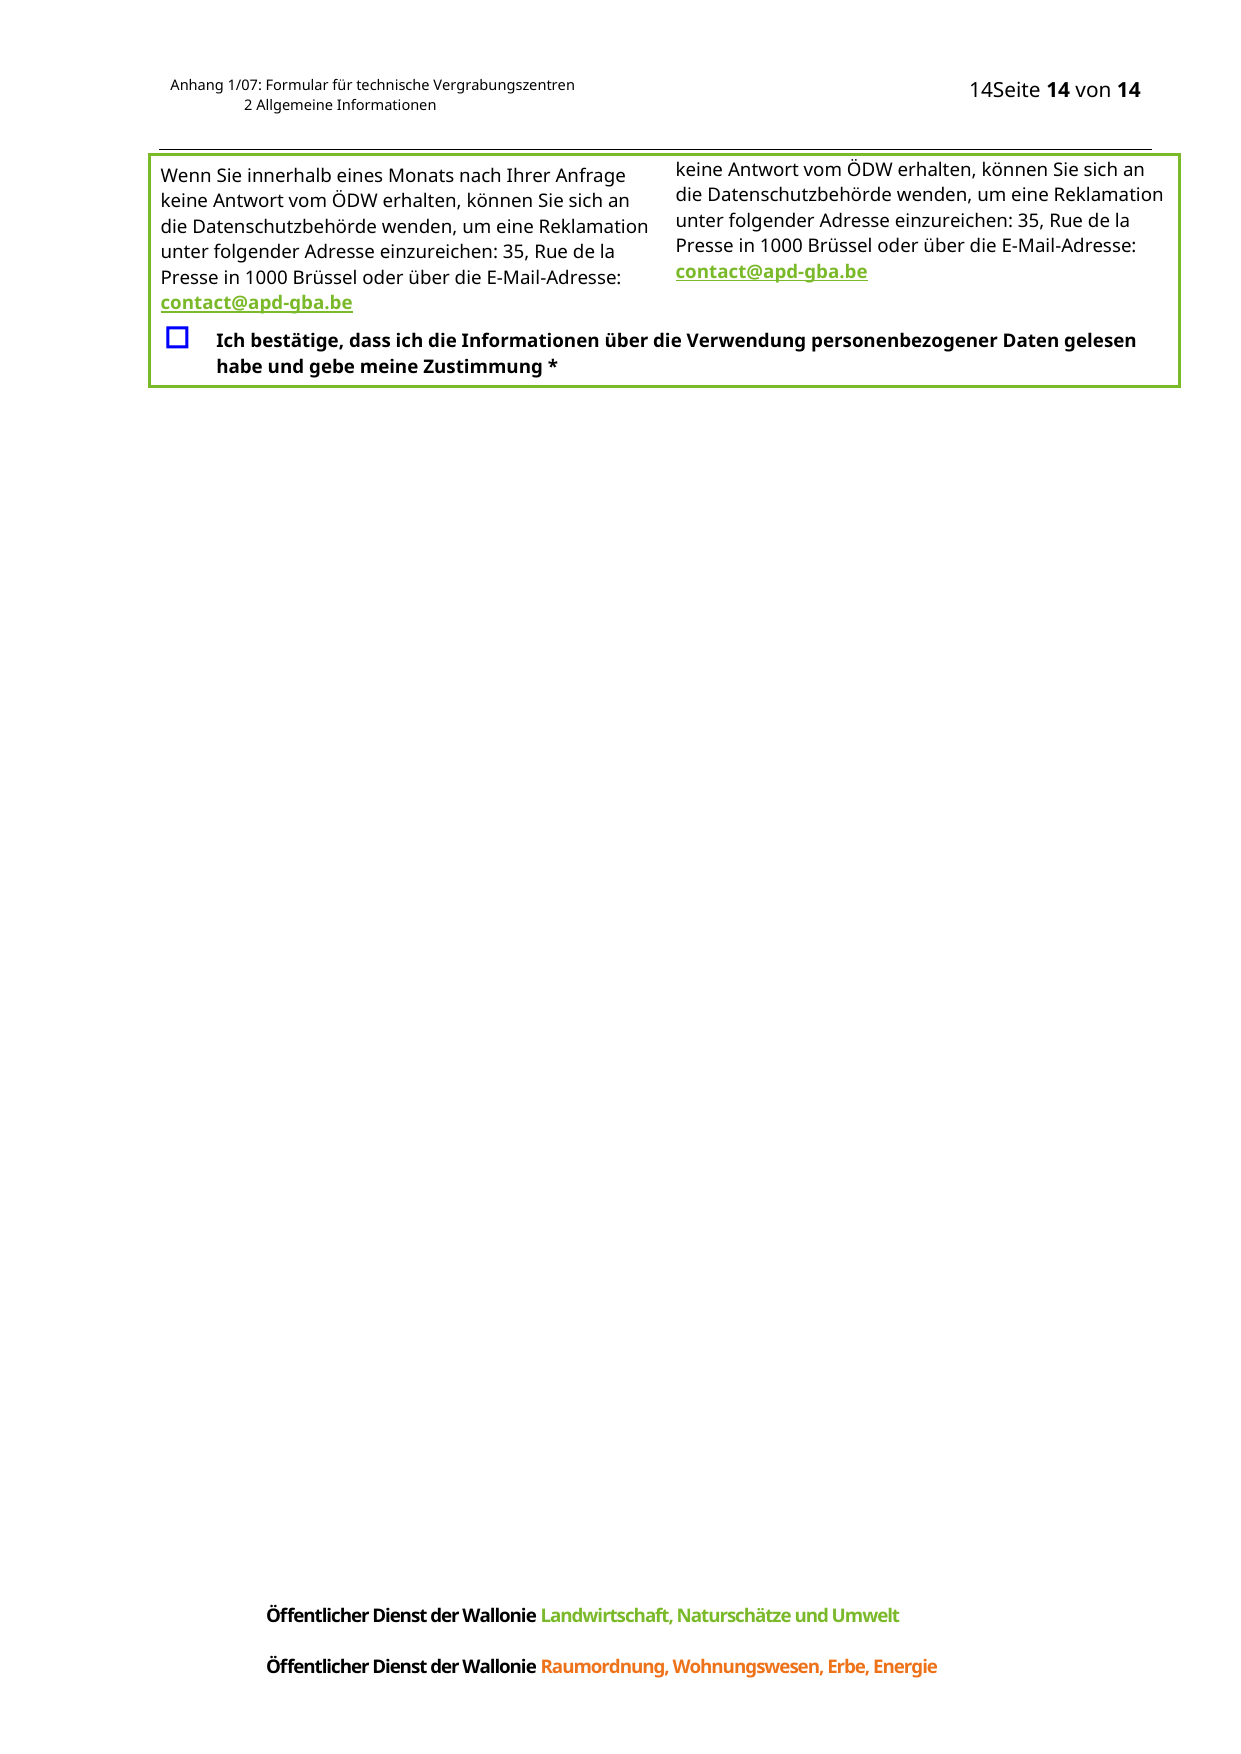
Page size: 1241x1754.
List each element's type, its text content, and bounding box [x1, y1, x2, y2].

table_cell Ich bestätige, dass ich die Informationen über die Verwendung personenbezogener Daten gelesen habe und gebe meine Zustimmung * [205, 321, 1178, 385]
table_cell [151, 321, 205, 385]
